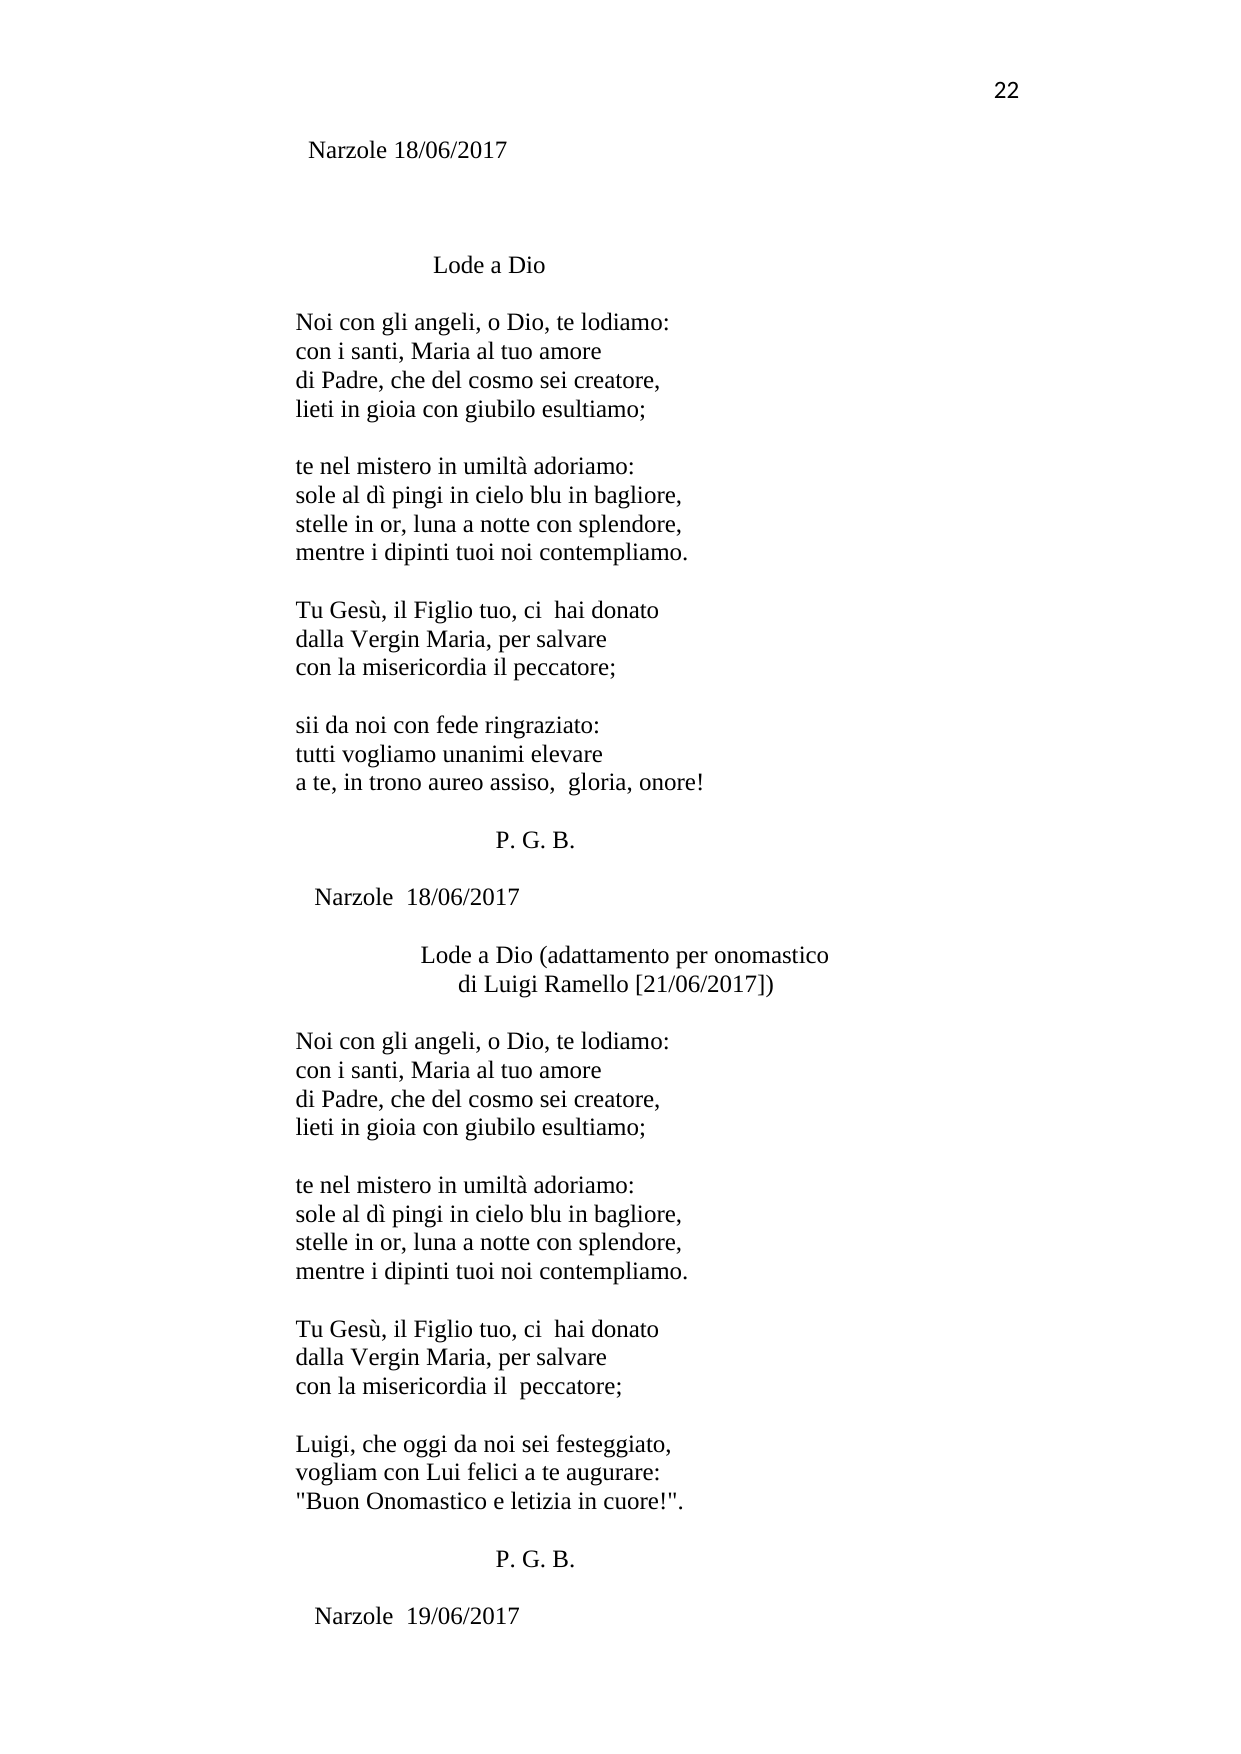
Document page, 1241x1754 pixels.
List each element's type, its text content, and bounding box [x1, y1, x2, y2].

text Lode a Dio (adattamento per onomastico [295, 940, 1019, 969]
text con la misericordia il peccatore; [295, 652, 1019, 681]
text sole al dì pingi in cielo blu in bagliore, [295, 1199, 1019, 1227]
text Luigi, che oggi da noi sei festeggiato, [295, 1429, 1019, 1457]
text dalla Vergin Maria, per salvare [295, 624, 1019, 652]
text Noi con gli angeli, o Dio, te lodiamo: [295, 307, 1019, 336]
text Noi con gli angeli, o Dio, te lodiamo: [295, 1026, 1019, 1055]
text di Luigi Ramello [21/06/2017]) [295, 969, 1019, 997]
text con i santi, Maria al tuo amore [295, 336, 1019, 365]
text "Buon Onomastico e letizia in cuore!". [295, 1486, 1019, 1515]
text di Padre, che del cosmo sei creatore, [295, 365, 1019, 394]
text di Padre, che del cosmo sei creatore, [295, 1084, 1019, 1112]
text con la misericordia il peccatore; [295, 1371, 1019, 1400]
text stelle in or, luna a notte con splendore, [295, 509, 1019, 537]
text mentre i dipinti tuoi noi contempliamo. [295, 537, 1019, 566]
text vogliam con Lui felici a te augurare: [295, 1457, 1019, 1486]
text Tu Gesù, il Figlio tuo, ci hai donato [295, 595, 1019, 624]
text Narzole 19/06/2017 [295, 1601, 1019, 1630]
text Narzole 18/06/2017 [295, 135, 1019, 164]
text stelle in or, luna a notte con splendore, [295, 1227, 1019, 1256]
text tutti vogliamo unanimi elevare [295, 739, 1019, 767]
text lieti in gioia con giubilo esultiamo; [295, 1112, 1019, 1141]
text Tu Gesù, il Figlio tuo, ci hai donato [295, 1314, 1019, 1342]
text mentre i dipinti tuoi noi contempliamo. [295, 1256, 1019, 1285]
text P. G. B. [295, 1544, 1019, 1572]
text dalla Vergin Maria, per salvare [295, 1342, 1019, 1371]
text sii da noi con fede ringraziato: [295, 710, 1019, 739]
text sole al dì pingi in cielo blu in bagliore, [295, 480, 1019, 509]
text a te, in trono aureo assiso, gloria, onore! [295, 767, 1019, 796]
text P. G. B. [295, 825, 1019, 854]
text lieti in gioia con giubilo esultiamo; [295, 394, 1019, 422]
text Lode a Dio [295, 250, 1019, 279]
text Narzole 18/06/2017 [295, 882, 1019, 911]
text te nel mistero in umiltà adoriamo: [295, 1170, 1019, 1199]
text con i santi, Maria al tuo amore [295, 1055, 1019, 1084]
text te nel mistero in umiltà adoriamo: [295, 451, 1019, 480]
